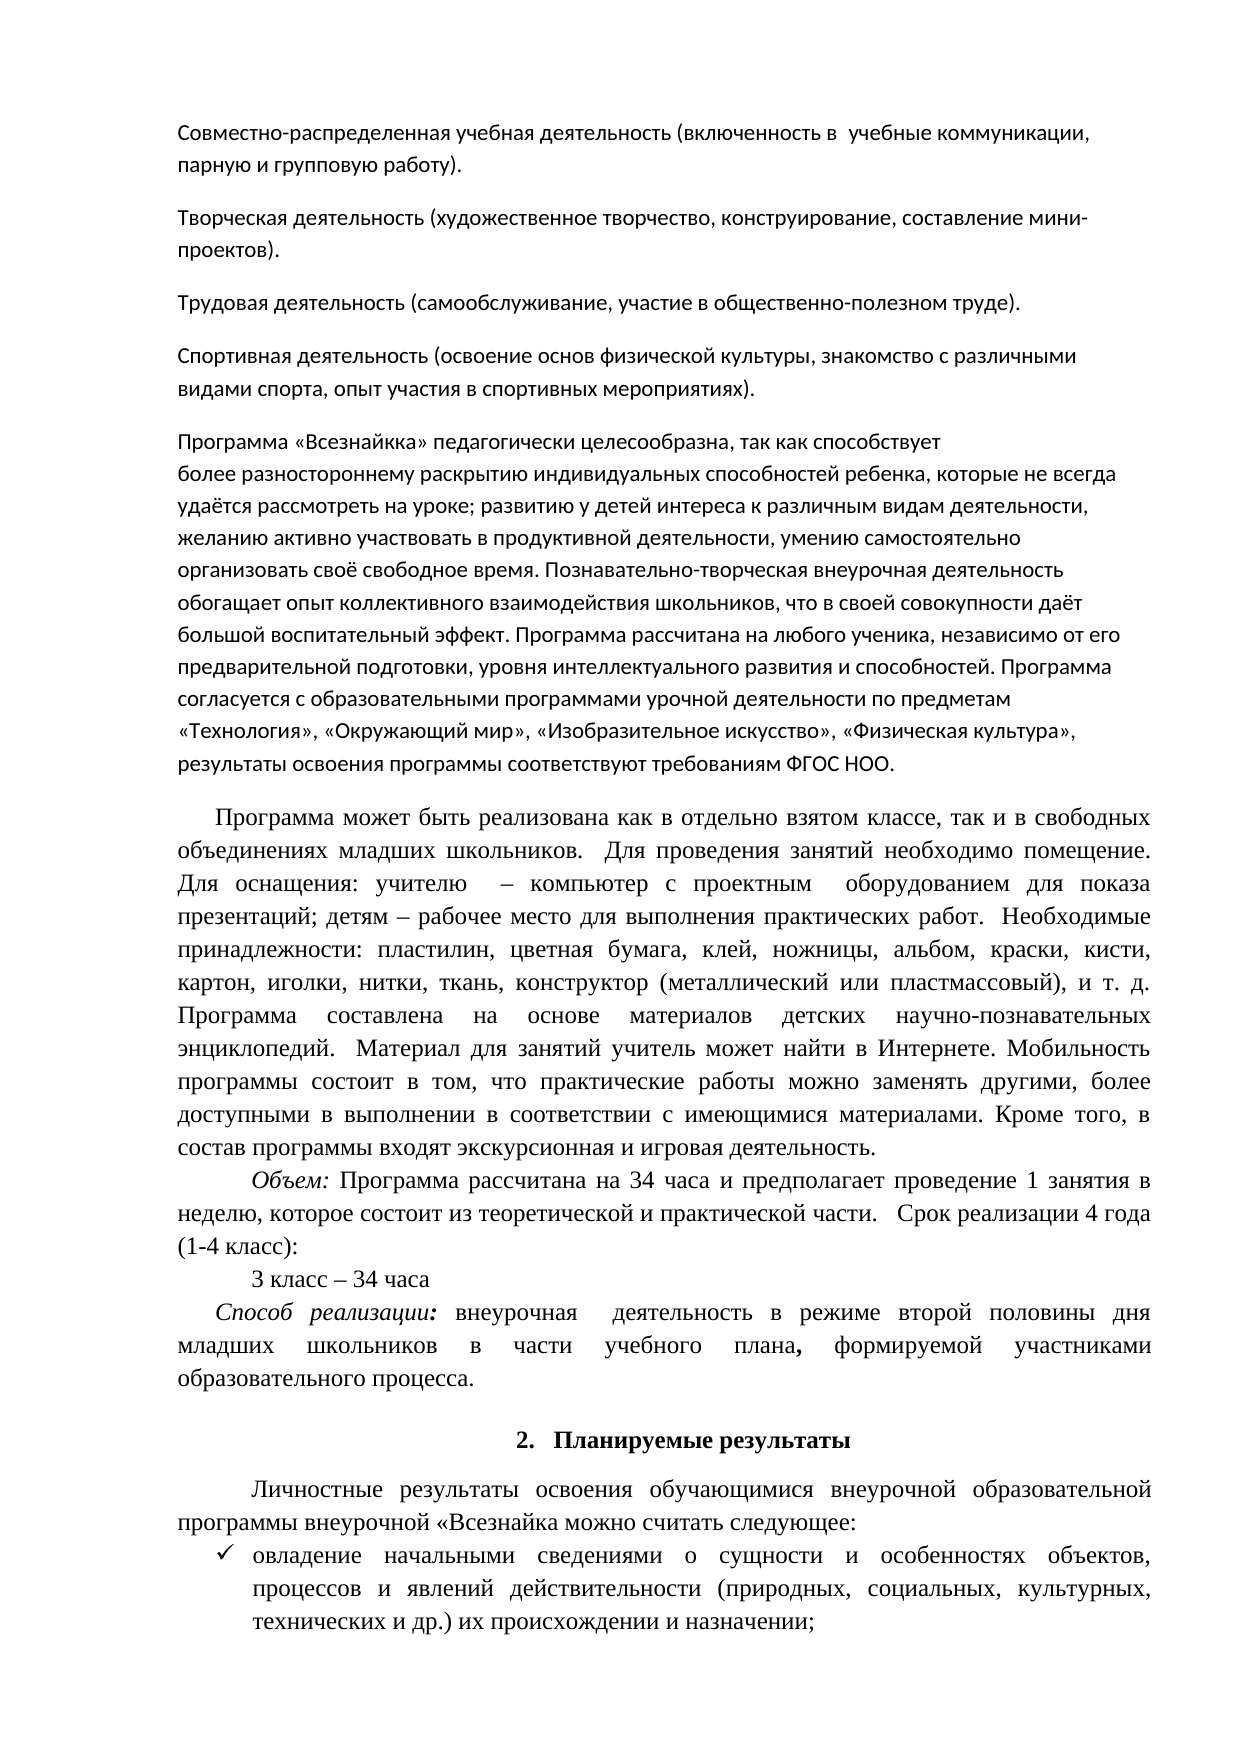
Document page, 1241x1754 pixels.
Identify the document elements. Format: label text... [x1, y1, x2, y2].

list овладение начальными сведениями о сущности и особенностях объектов, процессов и явлений действительности (природных, социальных, культурных, технических и др.) их происхождении и назначении; [215, 1540, 1152, 1635]
text Способ реализации: внеурочная деятельность в режиме второй половины дня младших школьников в части учебного плана, формируемой участниками образовательного процесса. [177, 1297, 1152, 1392]
text 3 класс – 34 часа [177, 1264, 1152, 1293]
text Программа может быть реализована как в отдельно взятом классе, так и в свободных объединениях младших школьников. Для проведения занятий необходимо помещение. Для оснащения: учителю – компьютер с проектным оборудованием для показа презентаций; детям – рабочее место для выполнения практических работ. Необходимые принадлежности: пластилин, цветная бумага, клей, ножницы, альбом, краски, кисти, картон, иголки, нитки, ткань, конструктор (металлический или пластмассовый), и т. д. Программа составлена на основе материалов детских научно-познавательных энциклопедий. Материал для занятий учитель может найти в Интернете. Мобильность программы состоит в том, что практические работы можно заменять другими, более доступными в выполнении в соответствии с имеющимися материалами. Кроме того, в состав программы входят экскурсионная и игровая деятельность. [177, 802, 1152, 1161]
list Планируемые результаты [215, 1425, 1152, 1453]
text Личностные результаты освоения обучающимися внеурочной образовательной программы внеурочной «Всезнайка можно считать следующее: [177, 1474, 1152, 1536]
text Объем: Программа рассчитана на 34 часа и предполагает проведение 1 занятия в неделю, которое состоит из теоретической и практической части. Срок реализации 4 года (1-4 класс): [177, 1165, 1152, 1260]
